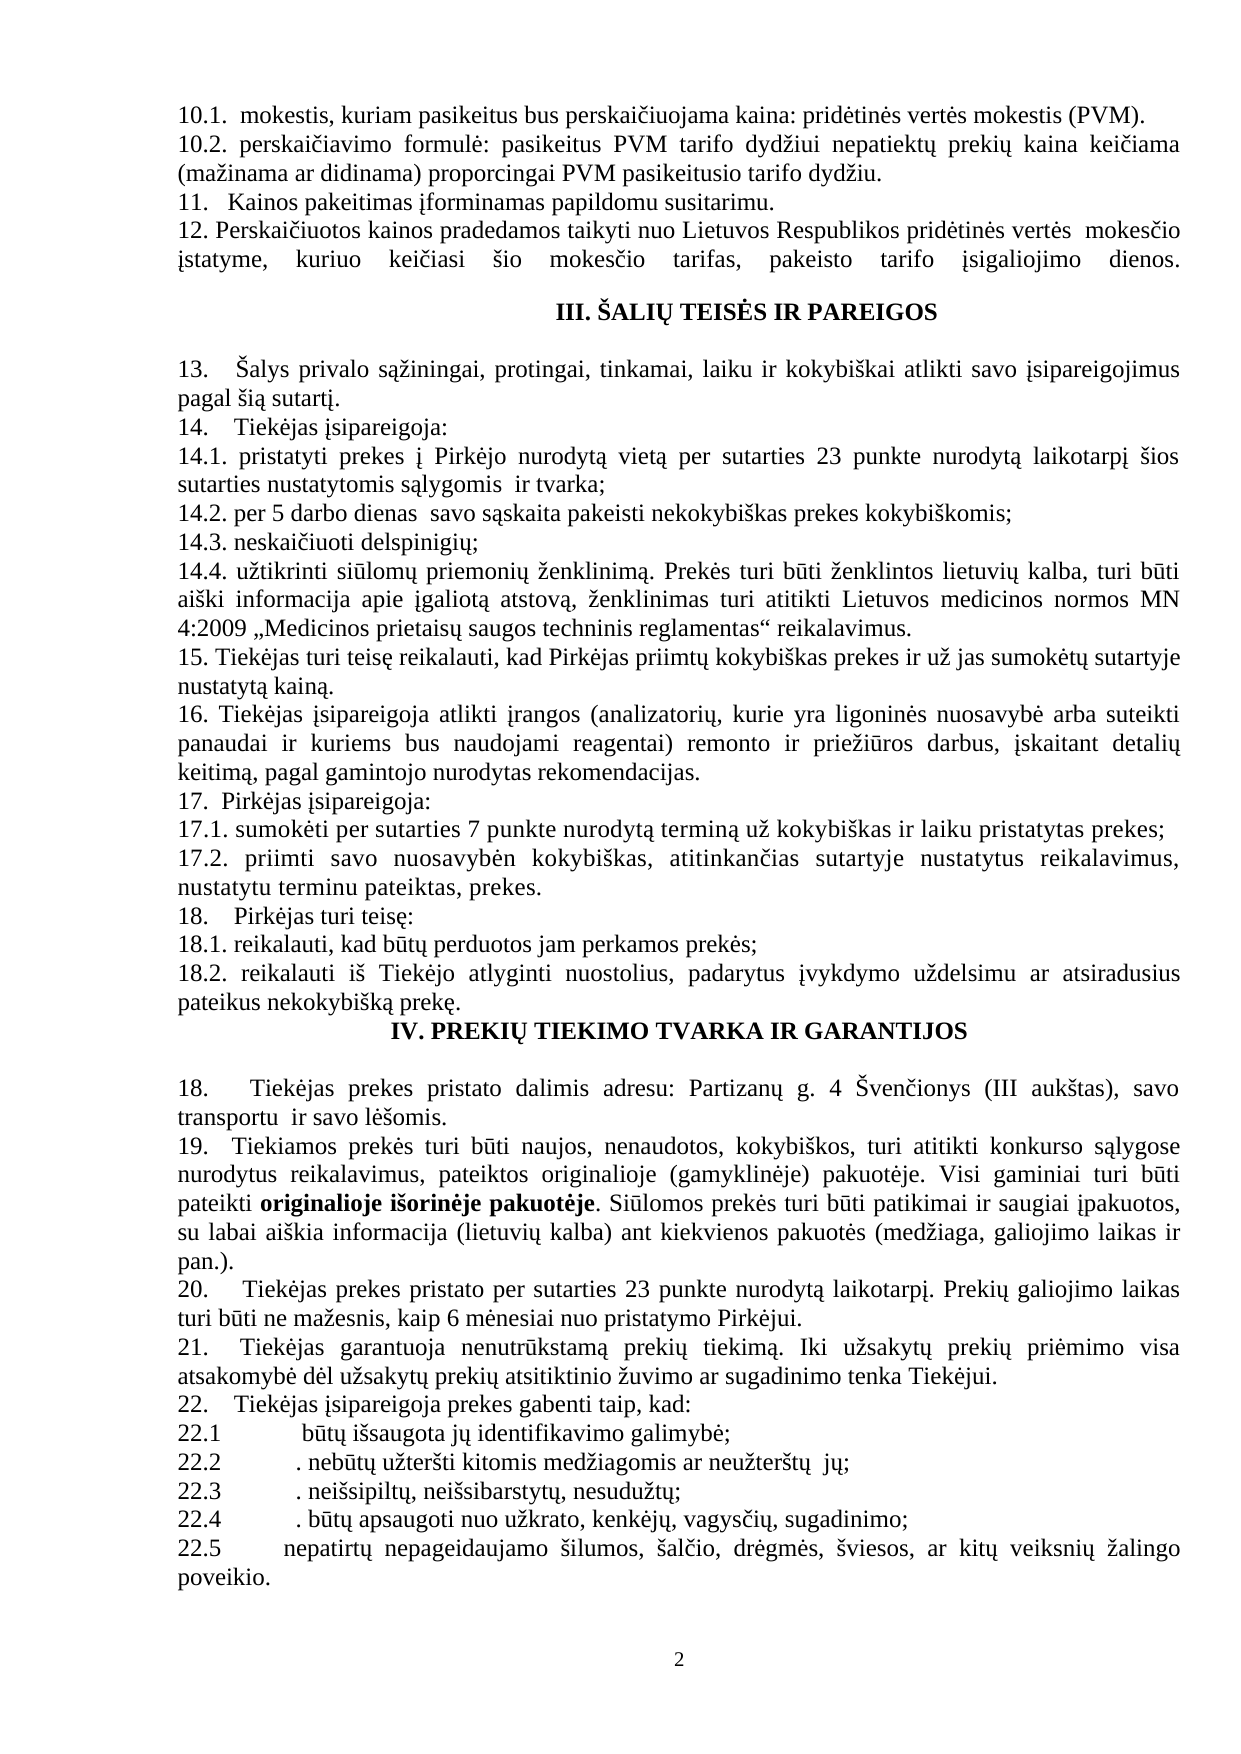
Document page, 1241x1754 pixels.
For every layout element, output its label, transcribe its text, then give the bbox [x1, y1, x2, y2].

text 14.3. neskaičiuoti delspinigių; [177, 527, 1181, 556]
text 17.1. sumokėti per sutarties 7 punkte nurodytą terminą už kokybiškas ir laiku pristatytas prekes; [177, 814, 1181, 843]
text 12. Perskaičiuotos kainos pradedamos taikyti nuo Lietuvos Respublikos pridėtinės vertės mokesčio įstatyme, kuriuo keičiasi šio mokesčio tarifas, pakeisto tarifo įsigaliojimo dienos. [177, 215, 1181, 297]
text 16. Tiekėjas įsipareigoja atlikti įrangos (analizatorių, kurie yra ligoninės nuosavybė arba suteikti panaudai ir kuriems bus naudojami reagentai) remonto ir priežiūros darbus, įskaitant detalių keitimą, pagal gamintojo nurodytas rekomendacijas. [177, 699, 1181, 786]
text 14. Tiekėjas įsipareigoja: [177, 412, 1181, 441]
list nepatirtų nepageidaujamo šilumos, šalčio, drėgmės, šviesos, ar kitų veiksnių žalingo poveikio. [177, 1533, 1181, 1591]
text 17. Pirkėjas įsipareigoja: [177, 786, 1181, 814]
text 11. Kainos pakeitimas įforminamas papildomu susitarimu. [177, 187, 1181, 215]
text 18.2. reikalauti iš Tiekėjo atlyginti nuostolius, padarytus įvykdymo uždelsimu ar atsiradusius pateikus nekokybišką prekę. [177, 958, 1181, 1016]
list būtų išsaugota jų identifikavimo galimybė; [177, 1418, 1181, 1447]
text 14.4. užtikrinti siūlomų priemonių ženklinimą. Prekės turi būti ženklintos lietuvių kalba, turi būti aiški informacija apie įgaliotą atstovą, ženklinimas turi atitikti Lietuvos medicinos normos MN 4:2009 „Medicinos prietaisų saugos techninis reglamentas“ reikalavimus. [177, 556, 1181, 642]
text 14.1. pristatyti prekes į Pirkėjo nurodytą vietą per sutarties 23 punkte nurodytą laikotarpį šios sutarties nustatytomis sąlygomis ir tvarka; [177, 441, 1181, 498]
list . nebūtų užteršti kitomis medžiagomis ar neužterštų jų; [177, 1447, 1181, 1476]
list Tiekėjas prekes pristato per sutarties 23 punkte nurodytą laikotarpį. Prekių galiojimo laikas turi būti ne mažesnis, kaip 6 mėnesiai nuo pristatymo Pirkėjui. [177, 1274, 1181, 1332]
text 10.2. perskaičiavimo formulė: pasikeitus PVM tarifo dydžiui nepatiektų prekių kaina keičiama (mažinama ar didinama) proporcingai PVM pasikeitusio tarifo dydžiu. [177, 129, 1181, 187]
text 19. Tiekiamos prekės turi būti naujos, nenaudotos, kokybiškos, turi atitikti konkurso sąlygose nurodytus reikalavimus, pateiktos originalioje (gamyklinėje) pakuotėje. Visi gaminiai turi būti pateikti originalioje išorinėje pakuotėje. Siūlomos prekės turi būti patikimai ir saugiai įpakuotos, su labai aiškia informacija (lietuvių kalba) ant kiekvienos pakuotės (medžiaga, galiojimo laikas ir pan.). [177, 1131, 1181, 1274]
list . neišsipiltų, neišsibarstytų, nesudužtų; [177, 1476, 1181, 1504]
list . būtų apsaugoti nuo užkrato, kenkėjų, vagysčių, sugadinimo; [177, 1504, 1181, 1533]
text 21. Tiekėjas garantuoja nenutrūkstamą prekių tiekimą. Iki užsakytų prekių priėmimo visa atsakomybė dėl užsakytų prekių atsitiktinio žuvimo ar sugadinimo tenka Tiekėjui. [177, 1332, 1181, 1389]
text 14.2. per 5 darbo dienas savo sąskaita pakeisti nekokybiškas prekes kokybiškomis; [177, 498, 1181, 527]
list Tiekėjas įsipareigoja prekes gabenti taip, kad: [177, 1389, 1181, 1418]
text 17.2. priimti savo nuosavybėn kokybiškas, atitinkančias sutartyje nustatytus reikalavimus, nustatytu terminu pateiktas, prekes. [177, 843, 1181, 901]
text III. ŠALIŲ TEISĖS IR PAREIGOS [177, 297, 1181, 326]
text 13. Šalys privalo sąžiningai, protingai, tinkamai, laiku ir kokybiškai atlikti savo įsipareigojimus pagal šią sutartį. [177, 354, 1181, 412]
text 18. Pirkėjas turi teisę: [177, 901, 1181, 929]
text IV. PREKIŲ TIEKIMO TVARKA IR GARANTIJOS [177, 1016, 1181, 1044]
text 18.1. reikalauti, kad būtų perduotos jam perkamos prekės; [177, 929, 1181, 958]
text 18. Tiekėjas prekes pristato dalimis adresu: Partizanų g. 4 Švenčionys (III aukštas), savo transportu ir savo lėšomis. [177, 1073, 1181, 1131]
text 15. Tiekėjas turi teisę reikalauti, kad Pirkėjas priimtų kokybiškas prekes ir už jas sumokėtų sutartyje nustatytą kainą. [177, 642, 1181, 699]
text 10.1. mokestis, kuriam pasikeitus bus perskaičiuojama kaina: pridėtinės vertės mokestis (PVM). [177, 100, 1181, 129]
